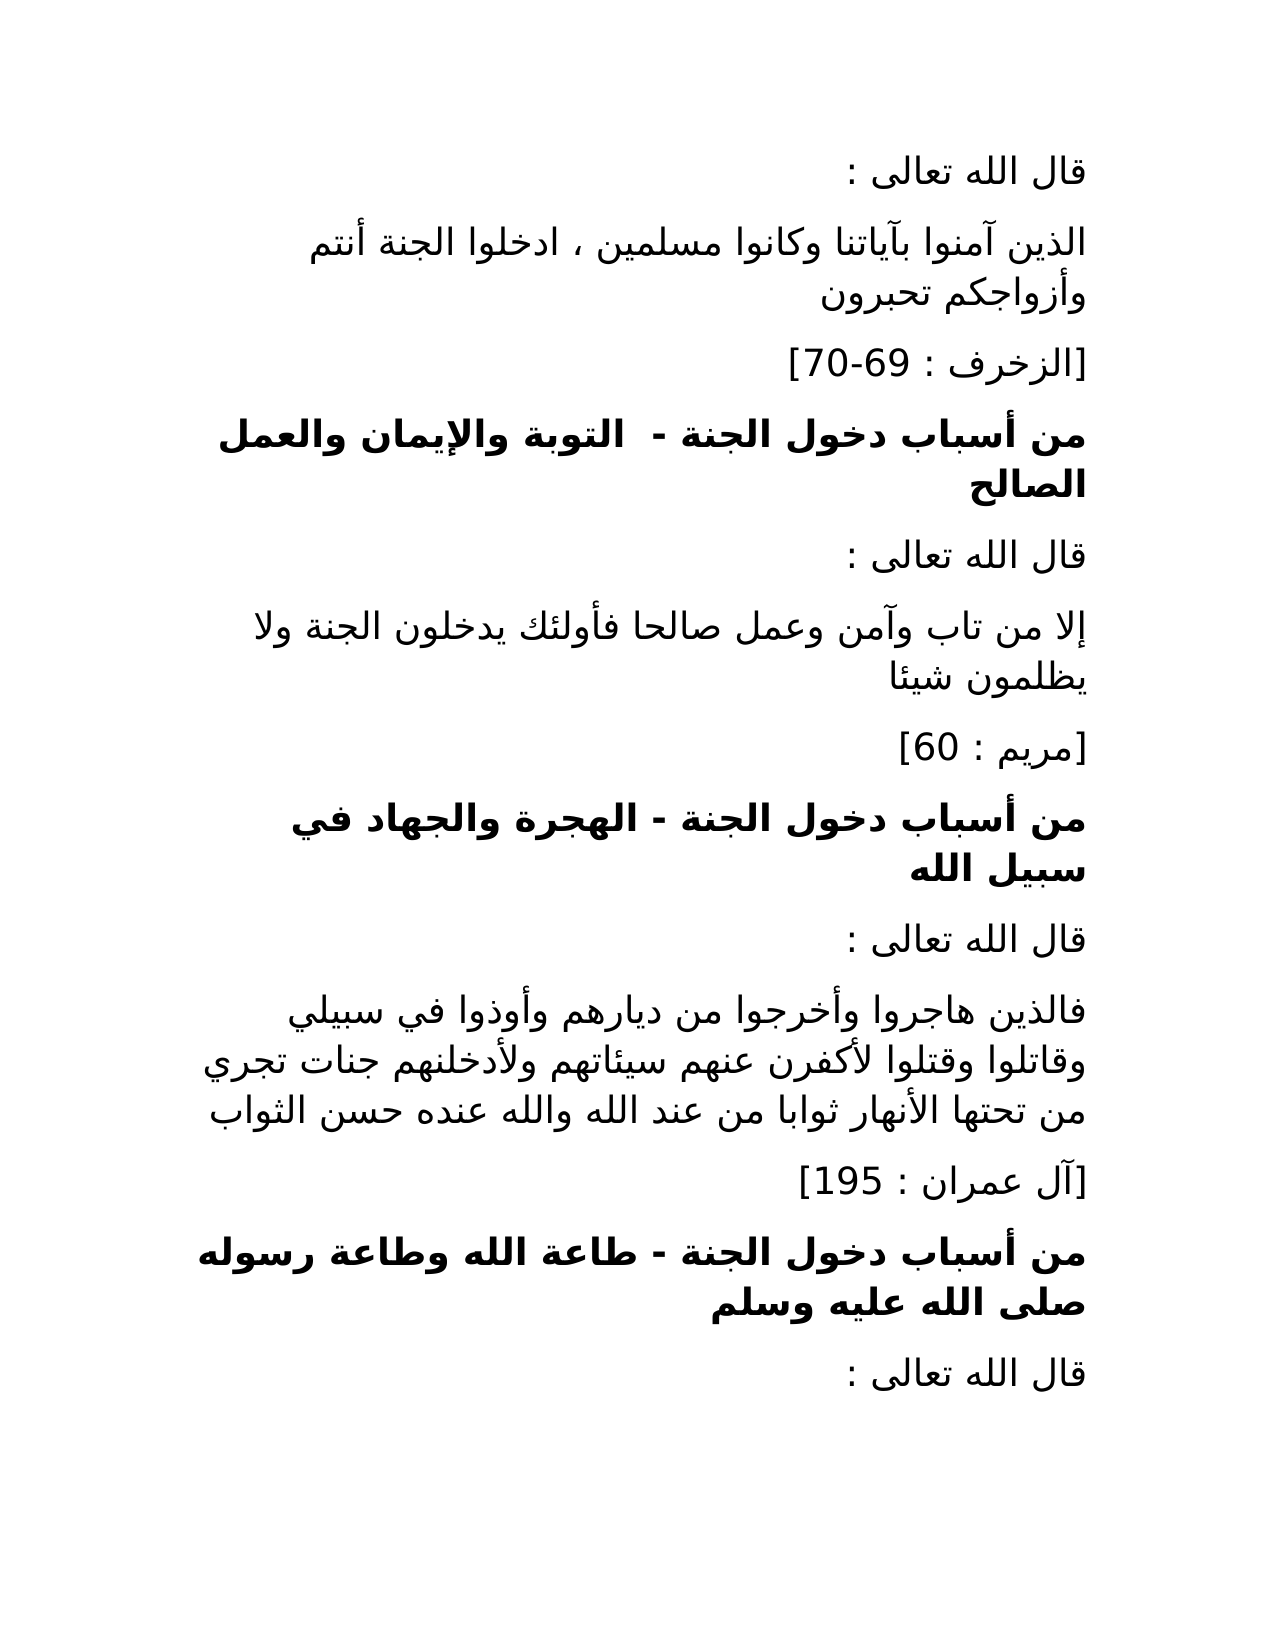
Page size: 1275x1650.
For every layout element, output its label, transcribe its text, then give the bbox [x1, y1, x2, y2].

text [الزخرف : 69-70] [187, 342, 1087, 386]
text إلا من تاب وآمن وعمل صالحا فأولئك يدخلون الجنة ولا يظلمون شيئا [187, 605, 1087, 699]
text [مريم : 60] [187, 726, 1087, 769]
text من أسباب دخول الجنة - الهجرة والجهاد في سبيل الله [187, 797, 1087, 891]
text قال الله تعالى : [187, 150, 1087, 194]
text [آل عمران : 195] [187, 1160, 1087, 1204]
text قال الله تعالى : [187, 534, 1087, 578]
text من أسباب دخول الجنة - التوبة والإيمان والعمل الصالح [187, 413, 1087, 507]
text الذين آمنوا بآياتنا وكانوا مسلمين ، ادخلوا الجنة أنتم وأزواجكم تحبرون [187, 221, 1087, 315]
text فالذين هاجروا وأخرجوا من ديارهم وأوذوا في سبيلي وقاتلوا وقتلوا لأكفرن عنهم سيئاتهم ولأدخلنهم جنات تجري من تحتها الأنهار ثوابا من عند الله والله عنده حسن الثواب [187, 989, 1087, 1133]
text من أسباب دخول الجنة - طاعة الله وطاعة رسوله صلى الله عليه وسلم [187, 1231, 1087, 1325]
text قال الله تعالى : [187, 918, 1087, 962]
text قال الله تعالى : [187, 1352, 1087, 1396]
